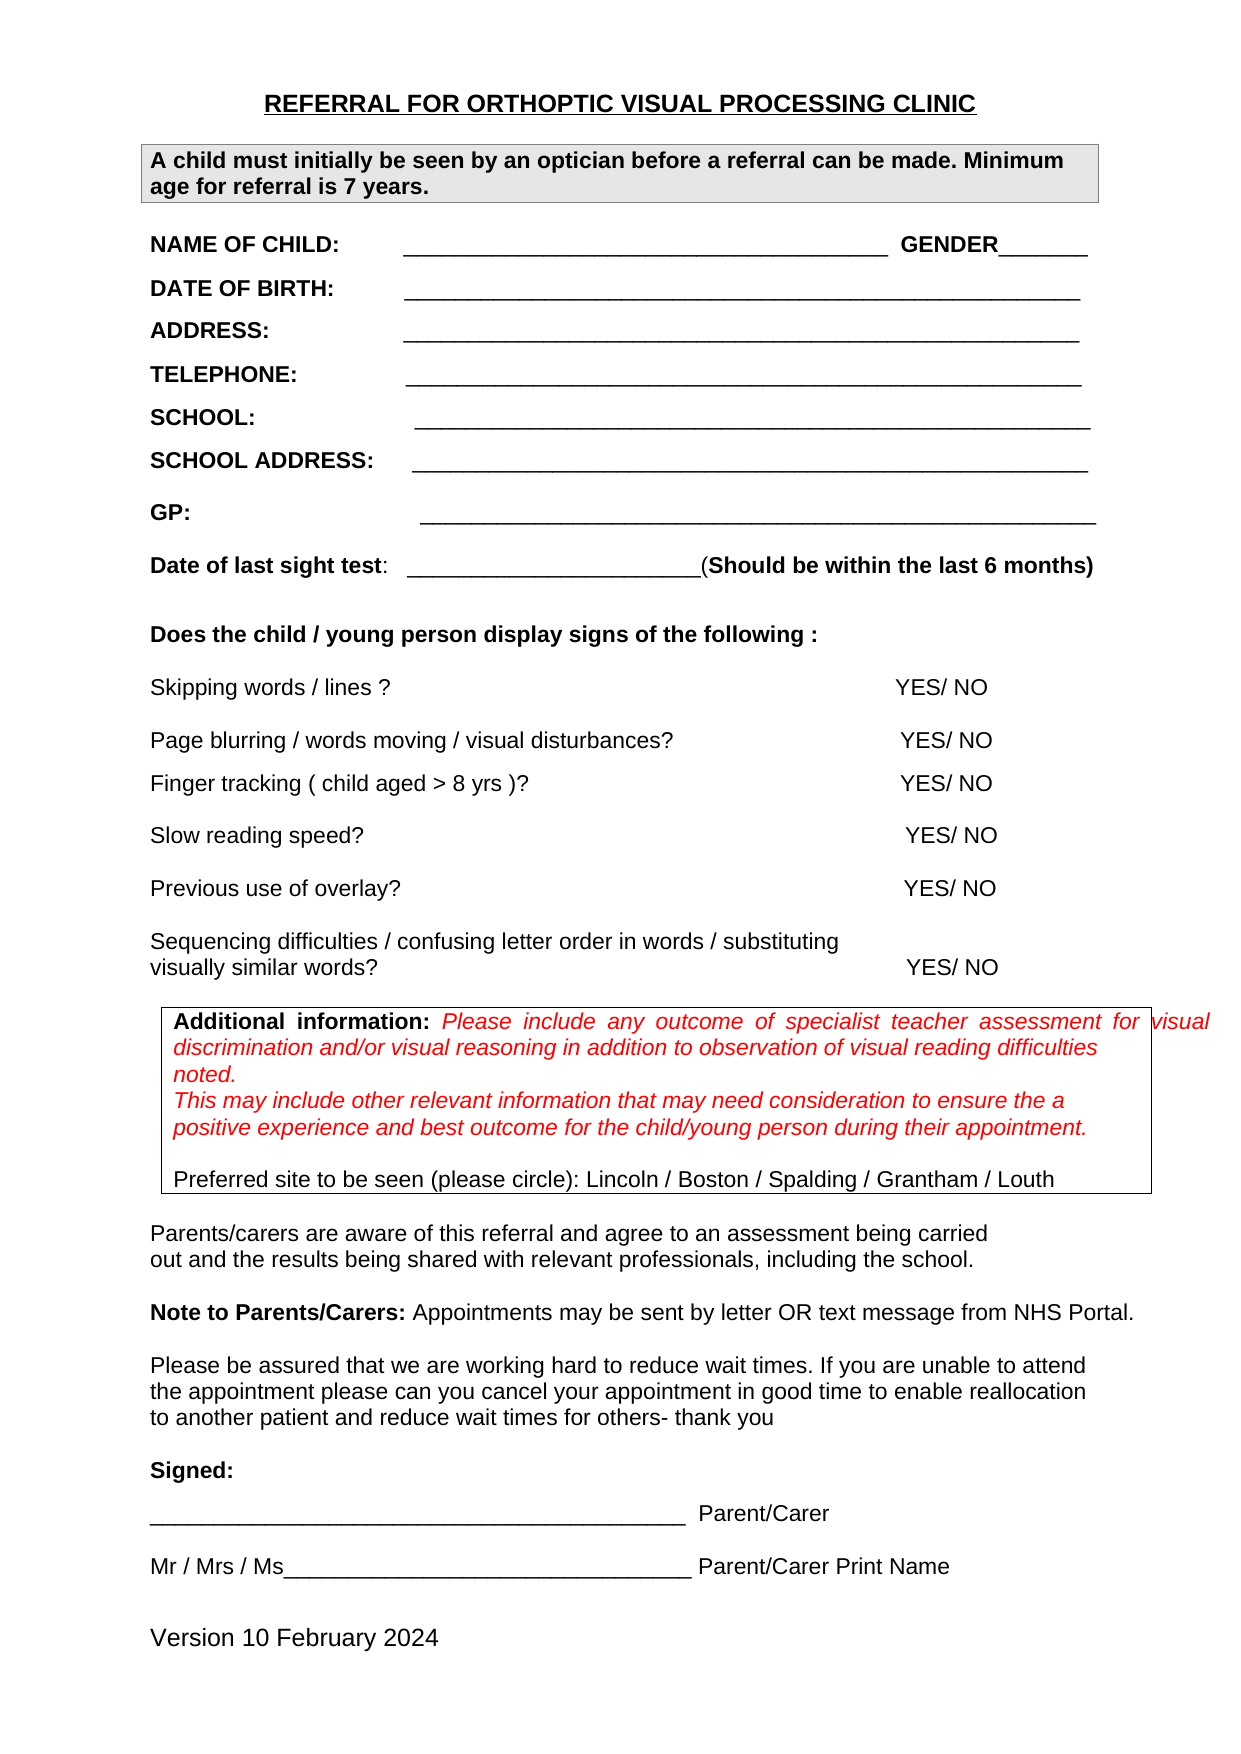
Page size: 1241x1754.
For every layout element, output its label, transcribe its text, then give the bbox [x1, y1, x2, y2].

text REFERRAL FOR ORTHOPTIC VISUAL PROCESSING CLINIC [150, 89, 1090, 117]
table_header Additional information: Please include any outcome of specialist teacher assessment for visual discrimination and/or visual reasoning in addition to observation of visual reading difficulties noted. This may include other relevant information that may need consideration to ensure the a positive experience and best outcome for the child/young person during their appointment. Preferred site to be seen (please circle): Lincoln / Boston / Spalding / Grantham / Louth [162, 1008, 1151, 1192]
text out and the results being shared with relevant professionals, including the school. [150, 1246, 1162, 1273]
text NAME OF CHILD: ______________________________________ GENDER_______ [150, 231, 1162, 258]
text Does the child / young person display signs of the following : [150, 621, 1162, 648]
text SCHOOL: _____________________________________________________ [150, 403, 1162, 430]
text Skipping words / lines ? YES/ NO [150, 674, 1162, 700]
text Note to Parents/Carers: Appointments may be sent by letter OR text message from NHS Portal. [150, 1299, 1162, 1325]
text Sequencing difficulties / confusing letter order in words / substituting [150, 928, 1162, 954]
text visually similar words? YES/ NO [150, 954, 1162, 981]
text to another patient and reduce wait times for others- thank you [150, 1404, 1162, 1431]
text Mr / Mrs / Ms________________________________ Parent/Carer Print Name [150, 1553, 1162, 1579]
text Page blurring / words moving / visual disturbances? YES/ NO [150, 727, 1162, 753]
text Previous use of overlay? YES/ NO [150, 875, 1162, 902]
text ADDRESS: _____________________________________________________ [150, 317, 1162, 344]
text __________________________________________ Parent/Carer [150, 1500, 1162, 1526]
text Finger tracking ( child aged > 8 yrs )? YES/ NO [150, 770, 1162, 796]
text Slow reading speed? YES/ NO [150, 822, 1162, 849]
text Parents/carers are aware of this referral and agree to an assessment being carried [150, 1220, 1162, 1246]
text the appointment please can you cancel your appointment in good time to enable reallocation [150, 1378, 1162, 1404]
text A child must initially be seen by an optician before a referral can be made. Minimum age for referral is 7 years. [142, 145, 1098, 202]
text SCHOOL ADDRESS: _____________________________________________________ [150, 447, 1162, 473]
text Date of last sight test: _______________________(Should be within the last 6 months) [150, 552, 1162, 605]
text TELEPHONE: _____________________________________________________ [150, 361, 1162, 387]
text DATE OF BIRTH: _____________________________________________________ [150, 274, 1162, 301]
text Signed: [150, 1457, 1162, 1483]
text Please be assured that we are working hard to reduce wait times. If you are unable to attend [150, 1352, 1162, 1378]
text GP: _____________________________________________________ [150, 499, 1162, 526]
